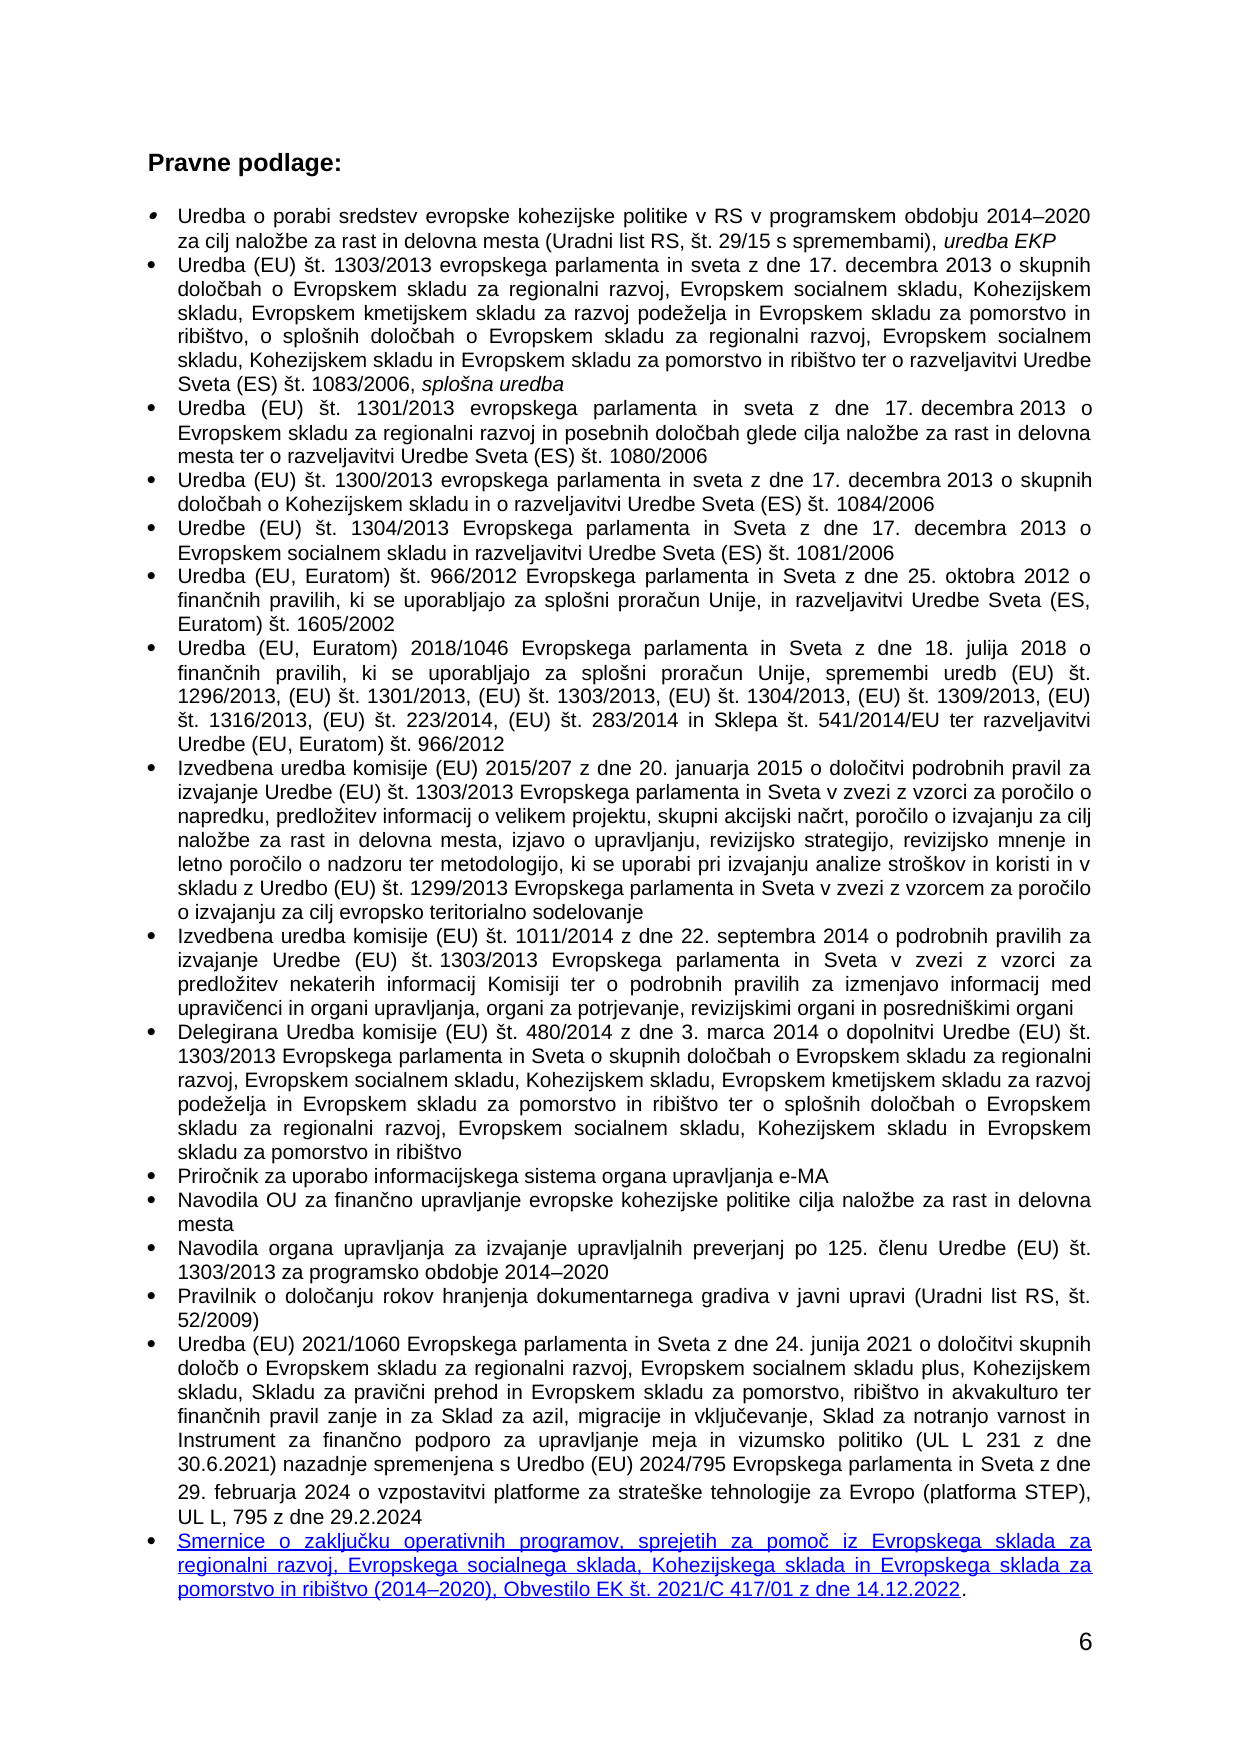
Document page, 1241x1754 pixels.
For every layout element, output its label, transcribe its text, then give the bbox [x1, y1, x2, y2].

list Uredbe (EU) št. 1304/2013 Evropskega parlamenta in Sveta z dne 17. decembra 2013 o Evropskem socialnem skladu in razveljavitvi Uredbe Sveta (ES) št. 1081/2006 [148, 516, 1092, 564]
list Uredba (EU, Euratom) 2018/1046 Evropskega parlamenta in Sveta z dne 18. julija 2018 o finančnih pravilih, ki se uporabljajo za splošni proračun Unije, spremembi uredb (EU) št. 1296/2013, (EU) št. 1301/2013, (EU) št. 1303/2013, (EU) št. 1304/2013, (EU) št. 1309/2013, (EU) št. 1316/2013, (EU) št. 223/2014, (EU) št. 283/2014 in Sklepa št. 541/2014/EU ter razveljavitvi Uredbe (EU, Euratom) št. 966/2012 [148, 636, 1092, 756]
list Uredba (EU) št. 1303/2013 evropskega parlamenta in sveta z dne 17. decembra 2013 o skupnih določbah o Evropskem skladu za regionalni razvoj, Evropskem socialnem skladu, Kohezijskem skladu, Evropskem kmetijskem skladu za razvoj podeželja in Evropskem skladu za pomorstvo in ribištvo, o splošnih določbah o Evropskem skladu za regionalni razvoj, Evropskem socialnem skladu, Kohezijskem skladu in Evropskem skladu za pomorstvo in ribištvo ter o razveljavitvi Uredbe Sveta (ES) št. 1083/2006, splošna uredba [148, 252, 1092, 396]
list Izvedbena uredba komisije (EU) št. 1011/2014 z dne 22. septembra 2014 o podrobnih pravilih za izvajanje Uredbe (EU) št. 1303/2013 Evropskega parlamenta in Sveta v zvezi z vzorci za predložitev nekaterih informacij Komisiji ter o podrobnih pravilih za izmenjavo informacij med upravičenci in organi upravljanja, organi za potrjevanje, revizijskimi organi in posredniškimi organi [148, 924, 1092, 1020]
list Izvedbena uredba komisije (EU) 2015/207 z dne 20. januarja 2015 o določitvi podrobnih pravil za izvajanje Uredbe (EU) št. 1303/2013 Evropskega parlamenta in Sveta v zvezi z vzorci za poročilo o napredku, predložitev informacij o velikem projektu, skupni akcijski načrt, poročilo o izvajanju za cilj naložbe za rast in delovna mesta, izjavo o upravljanju, revizijsko strategijo, revizijsko mnenje in letno poročilo o nadzoru ter metodologijo, ki se uporabi pri izvajanju analize stroškov in koristi in v skladu z Uredbo (EU) št. 1299/2013 Evropskega parlamenta in Sveta v zvezi z vzorcem za poročilo o izvajanju za cilj evropsko teritorialno sodelovanje [148, 756, 1092, 924]
text Pravne podlage: [148, 148, 1092, 176]
list Uredba (EU, Euratom) št. 966/2012 Evropskega parlamenta in Sveta z dne 25. oktobra 2012 o finančnih pravilih, ki se uporabljajo za splošni proračun Unije, in razveljavitvi Uredbe Sveta (ES, Euratom) št. 1605/2002 [148, 564, 1092, 636]
list Navodila OU za finančno upravljanje evropske kohezijske politike cilja naložbe za rast in delovna mesta [148, 1188, 1092, 1236]
list Delegirana Uredba komisije (EU) št. 480/2014 z dne 3. marca 2014 o dopolnitvi Uredbe (EU) št. 1303/2013 Evropskega parlamenta in Sveta o skupnih določbah o Evropskem skladu za regionalni razvoj, Evropskem socialnem skladu, Kohezijskem skladu, Evropskem kmetijskem skladu za razvoj podeželja in Evropskem skladu za pomorstvo in ribištvo ter o splošnih določbah o Evropskem skladu za regionalni razvoj, Evropskem socialnem skladu, Kohezijskem skladu in Evropskem skladu za pomorstvo in ribištvo [148, 1020, 1092, 1164]
list Smernice o zaključku operativnih programov, sprejetih za pomoč iz Evropskega sklada za regionalni razvoj, Evropskega socialnega sklada, Kohezijskega sklada in Evropskega sklada za pomorstvo in ribištvo (2014–2020), Obvestilo EK št. 2021/C 417/01 z dne 14.12.2022. [148, 1528, 1092, 1600]
list Priročnik za uporabo informacijskega sistema organa upravljanja e-MA [148, 1164, 1092, 1188]
list Uredba (EU) 2021/1060 Evropskega parlamenta in Sveta z dne 24. junija 2021 o določitvi skupnih določb o Evropskem skladu za regionalni razvoj, Evropskem socialnem skladu plus, Kohezijskem skladu, Skladu za pravični prehod in Evropskem skladu za pomorstvo, ribištvo in akvakulturo ter finančnih pravil zanje in za Sklad za azil, migracije in vključevanje, Sklad za notranjo varnost in Instrument za finančno podporo za upravljanje meja in vizumsko politiko (UL L 231 z dne 30.6.2021) nazadnje spremenjena s Uredbo (EU) 2024/795 Evropskega parlamenta in Sveta z dne 29. februarja 2024 o vzpostavitvi platforme za strateške tehnologije za Evropo (platforma STEP), UL L, 795 z dne 29.2.2024 [148, 1332, 1092, 1528]
list Uredba (EU) št. 1301/2013 evropskega parlamenta in sveta z dne 17. decembra 2013 o Evropskem skladu za regionalni razvoj in posebnih določbah glede cilja naložbe za rast in delovna mesta ter o razveljavitvi Uredbe Sveta (ES) št. 1080/2006 [148, 396, 1092, 468]
list Uredba (EU) št. 1300/2013 evropskega parlamenta in sveta z dne 17. decembra 2013 o skupnih določbah o Kohezijskem skladu in o razveljavitvi Uredbe Sveta (ES) št. 1084/2006 [148, 468, 1092, 516]
list Pravilnik o določanju rokov hranjenja dokumentarnega gradiva v javni upravi (Uradni list RS, št. 52/2009) [148, 1284, 1092, 1332]
list Navodila organa upravljanja za izvajanje upravljalnih preverjanj po 125. členu Uredbe (EU) št. 1303/2013 za programsko obdobje 2014–2020 [148, 1236, 1092, 1284]
list Uredba o porabi sredstev evropske kohezijske politike v RS v programskem obdobju 2014–2020 za cilj naložbe za rast in delovna mesta (Uradni list RS, št. 29/15 s spremembami), uredba EKP [148, 204, 1092, 252]
